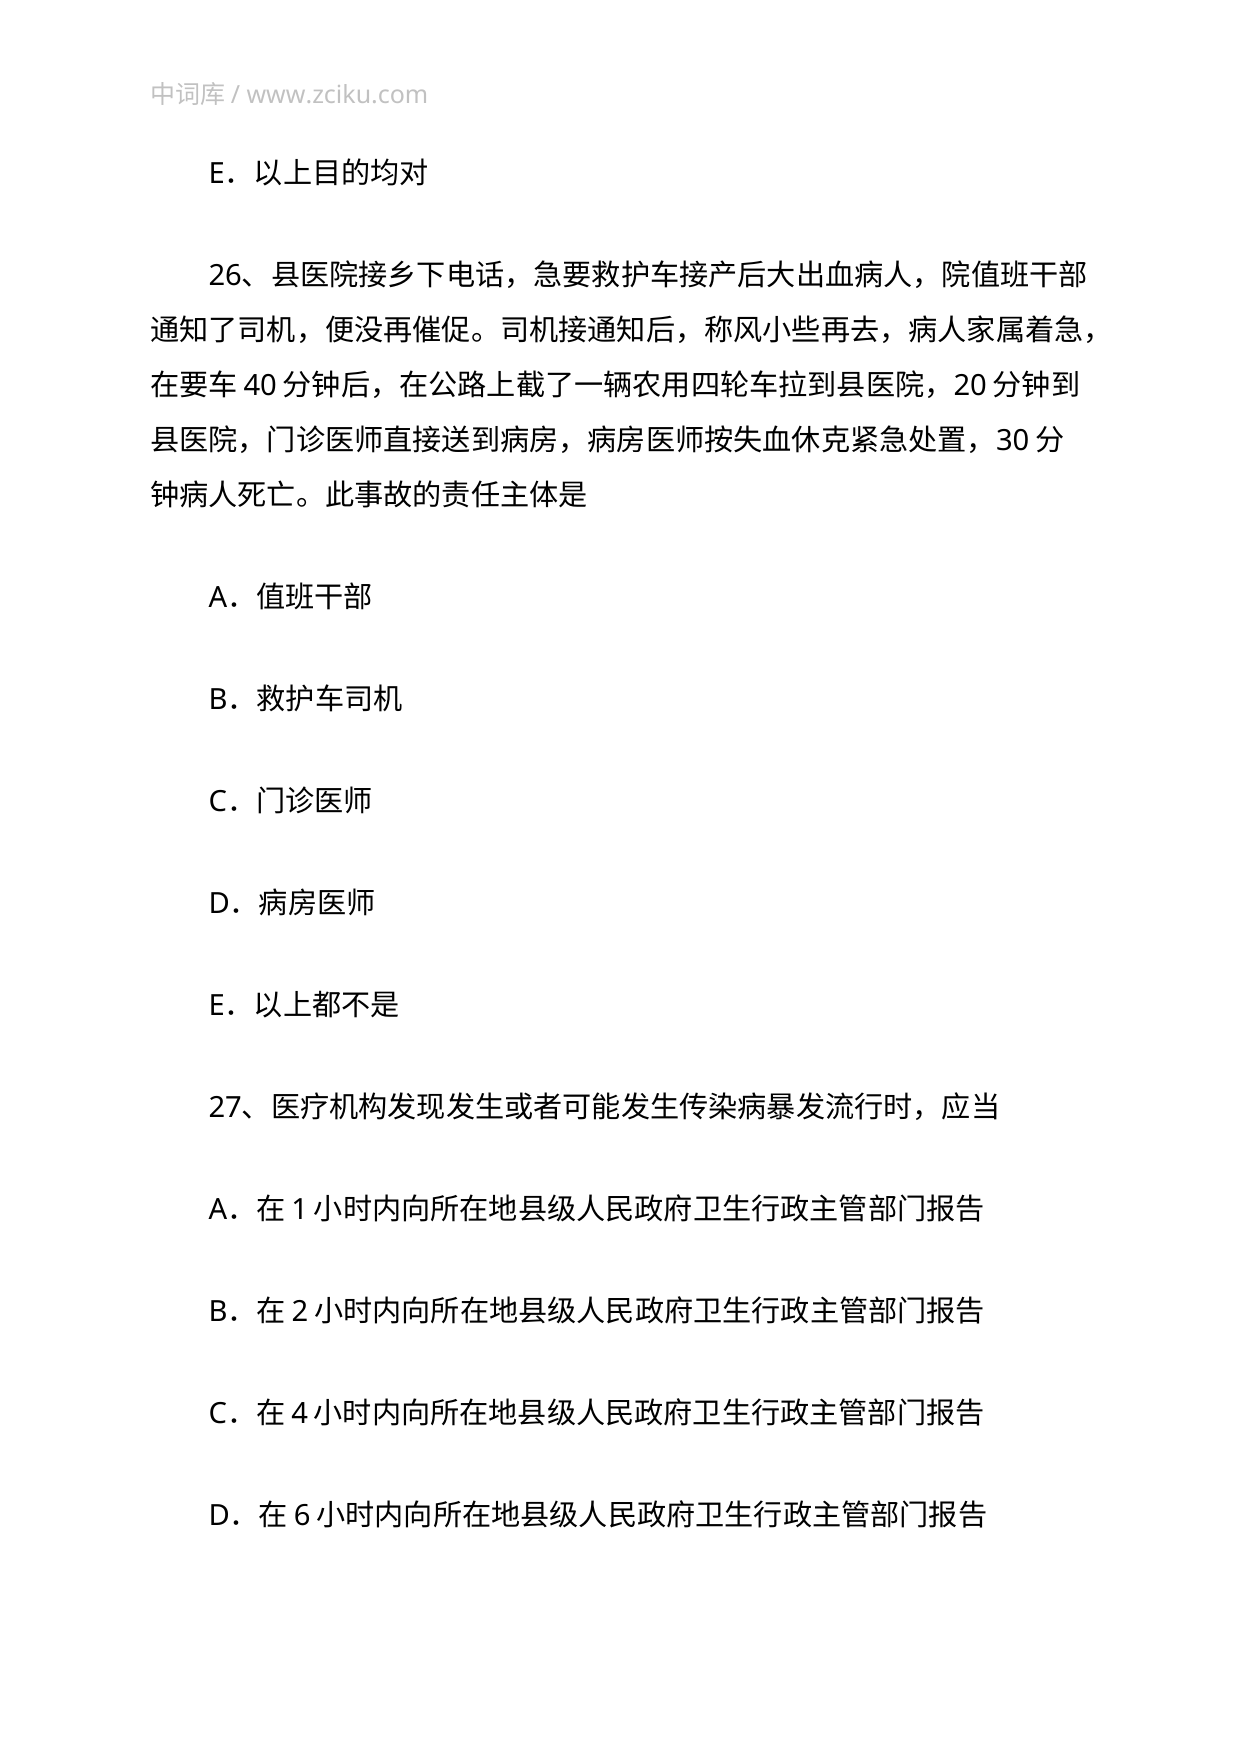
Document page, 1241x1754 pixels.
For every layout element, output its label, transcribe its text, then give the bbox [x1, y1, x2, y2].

text E．以上目的均对 [150, 150, 1090, 192]
text B．在2小时内向所在地县级人民政府卫生行政主管部门报告 [150, 1287, 1090, 1330]
text A．在1小时内向所在地县级人民政府卫生行政主管部门报告 [150, 1186, 1090, 1228]
text C．门诊医师 [150, 778, 1090, 820]
text B．救护车司机 [150, 676, 1090, 718]
text 26、县医院接乡下电话，急要救护车接产后大出血病人，院值班干部通知了司机，便没再催促。司机接通知后，称风小些再去，病人家属着急，在要车40分钟后，在公路上截了一辆农用四轮车拉到县医院，20分钟到县医院，门诊医师直接送到病房，病房医师按失血休克紧急处置，30分钟病人死亡。此事故的责任主体是 [150, 252, 1090, 514]
text 27、医疗机构发现发生或者可能发生传染病暴发流行时，应当 [150, 1083, 1090, 1126]
text C．在4小时内向所在地县级人民政府卫生行政主管部门报告 [150, 1389, 1090, 1432]
text A．值班干部 [150, 574, 1090, 616]
text E．以上都不是 [150, 982, 1090, 1024]
text D．病房医师 [150, 879, 1090, 922]
text D．在6小时内向所在地县级人民政府卫生行政主管部门报告 [150, 1491, 1090, 1534]
